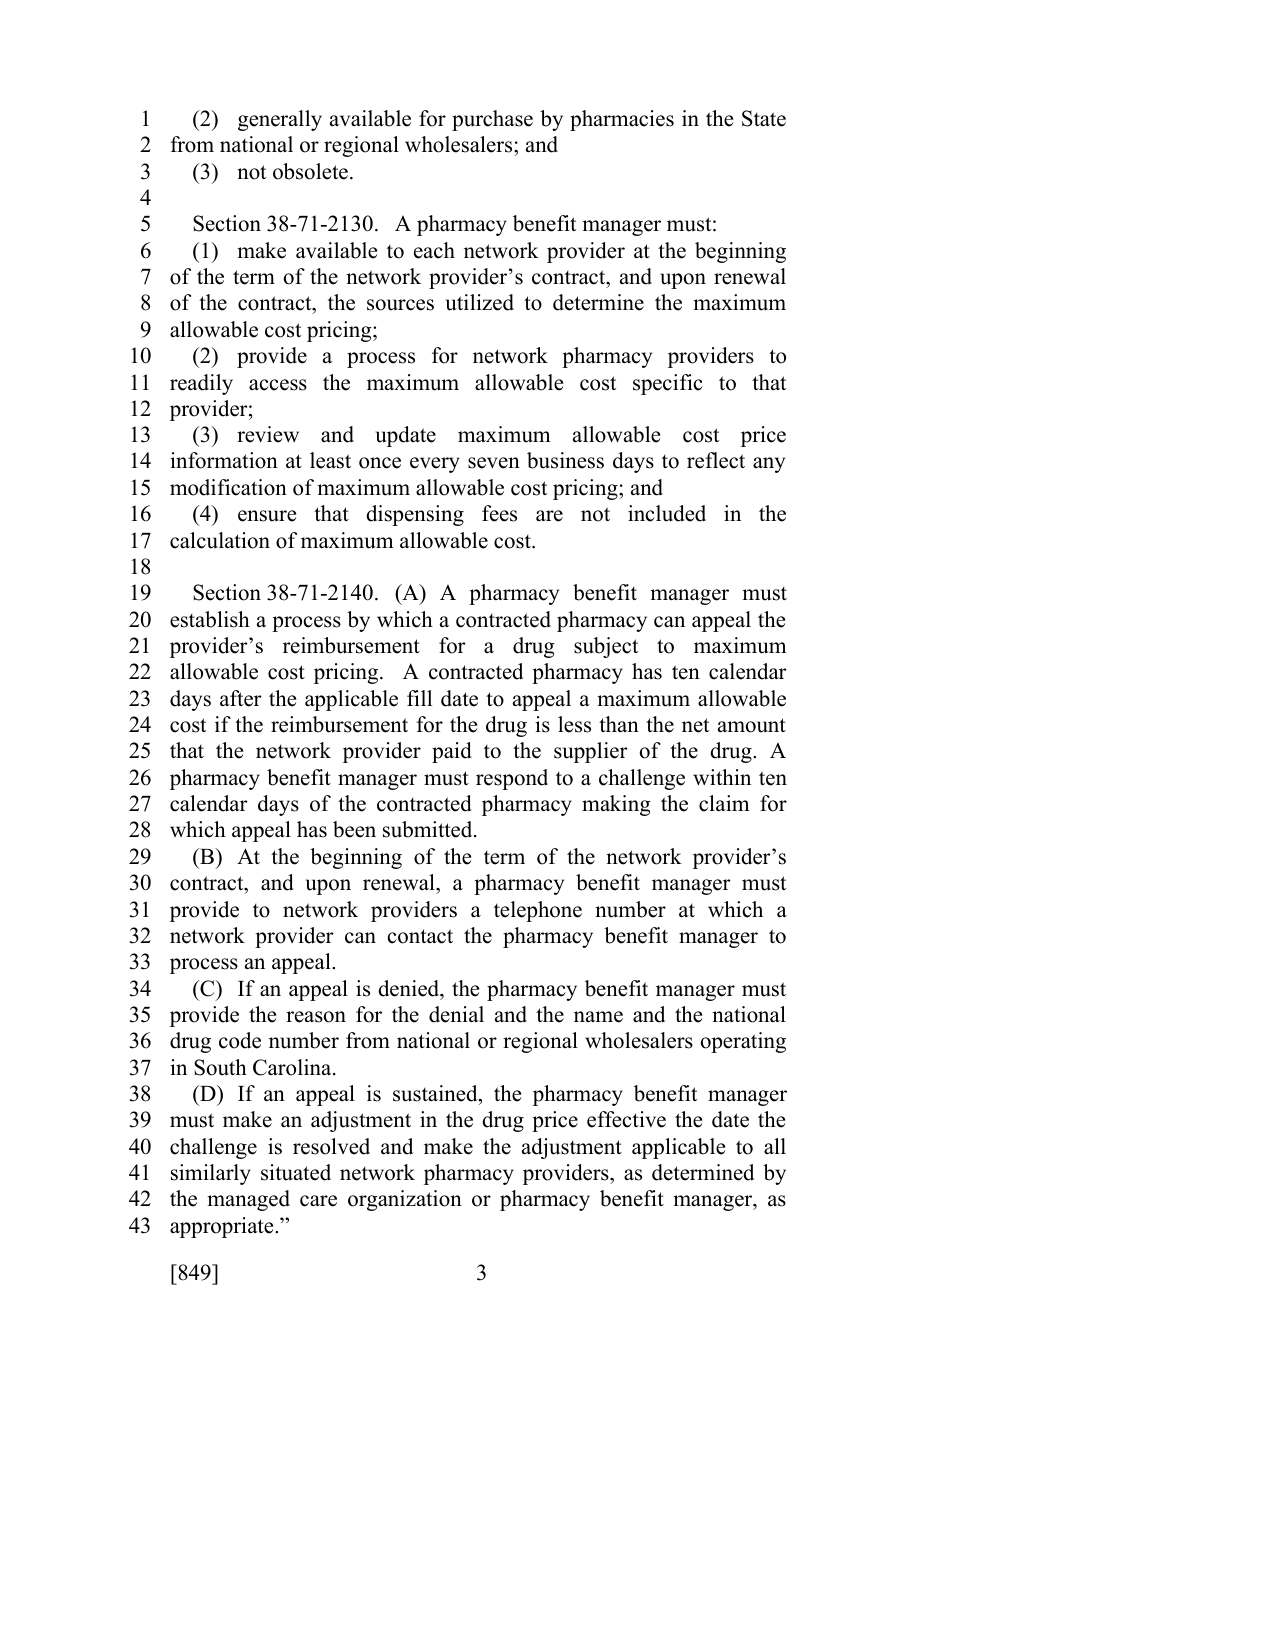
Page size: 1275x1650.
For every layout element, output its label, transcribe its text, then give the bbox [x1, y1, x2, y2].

text (2) provide a process for network pharmacy providers to readily access the maximum allowable cost specific to that provider; [169, 342, 787, 421]
text (3) not obsolete. [169, 158, 787, 184]
text (C) If an appeal is denied, the pharmacy benefit manager must provide the reason for the denial and the name and the national drug code number from national or regional wholesalers operating in South Carolina. [169, 975, 787, 1080]
text (D) If an appeal is sustained, the pharmacy benefit manager must make an adjustment in the drug price effective the date the challenge is resolved and make the adjustment applicable to all similarly situated network pharmacy providers, as determined by the managed care organization or pharmacy benefit manager, as appropriate.” [169, 1080, 787, 1238]
text (4) ensure that dispensing fees are not included in the calculation of maximum allowable cost. [169, 500, 787, 553]
text (1) make available to each network provider at the beginning of the term of the network provider’s contract, and upon renewal of the contract, the sources utilized to determine the maximum allowable cost pricing; [169, 237, 787, 342]
text Section 38-71-2140. (A) A pharmacy benefit manager must establish a process by which a contracted pharmacy can appeal the provider’s reimbursement for a drug subject to maximum allowable cost pricing. A contracted pharmacy has ten calendar days after the applicable fill date to appeal a maximum allowable cost if the reimbursement for the drug is less than the net amount that the network provider paid to the supplier of the drug. A pharmacy benefit manager must respond to a challenge within ten calendar days of the contracted pharmacy making the claim for which appeal has been submitted. [169, 579, 787, 843]
text Section 38-71-2130. A pharmacy benefit manager must: [169, 210, 787, 237]
text (B) At the beginning of the term of the network provider’s contract, and upon renewal, a pharmacy benefit manager must provide to network providers a telephone number at which a network provider can contact the pharmacy benefit manager to process an appeal. [169, 843, 787, 975]
text (2) generally available for purchase by pharmacies in the State from national or regional wholesalers; and [169, 105, 787, 158]
text (3) review and update maximum allowable cost price information at least once every seven business days to reflect any modification of maximum allowable cost pricing; and [169, 421, 787, 500]
